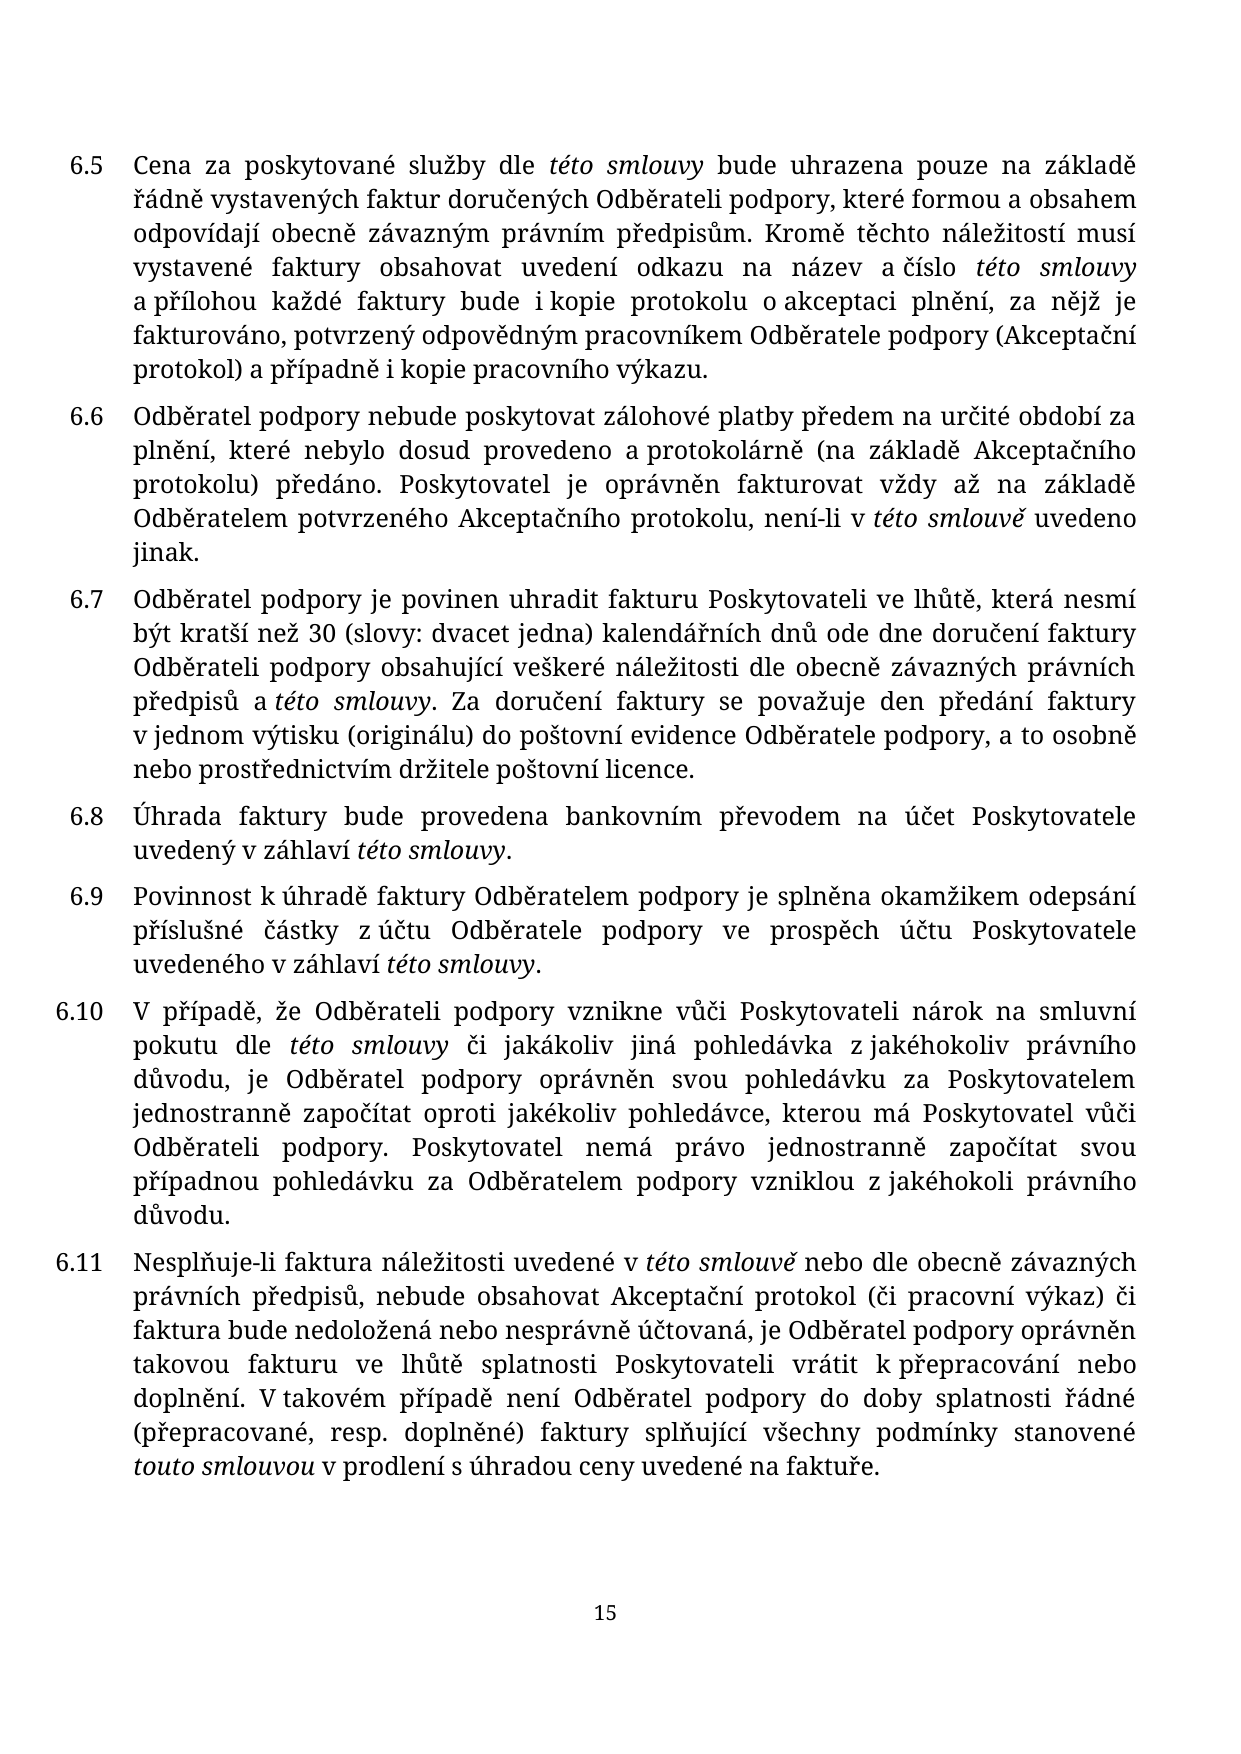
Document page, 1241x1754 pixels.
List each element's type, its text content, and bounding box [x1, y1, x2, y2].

text Nesplňuje-li faktura náležitosti uvedené v této smlouvě nebo dle obecně závazných právních předpisů, nebude obsahovat Akceptační protokol (či pracovní výkaz) či faktura bude nedoložená nebo nesprávně účtovaná, je Odběratel podpory oprávněn takovou fakturu ve lhůtě splatnosti Poskytovateli vrátit k přepracování nebo doplnění. V takovém případě není Odběratel podpory do doby splatnosti řádné (přepracované, resp. doplněné) faktury splňující všechny podmínky stanovené touto smlouvou v prodlení s úhradou ceny uvedené na faktuře. [103, 1244, 1137, 1483]
text Cena za poskytované služby dle této smlouvy bude uhrazena pouze na základě řádně vystavených faktur doručených Odběrateli podpory, které formou a obsahem odpovídají obecně závazným právním předpisům. Kromě těchto náležitostí musí vystavené faktury obsahovat uvedení odkazu na název a číslo této smlouvy a přílohou každé faktury bude i kopie protokolu o akceptaci plnění, za nějž je fakturováno, potvrzený odpovědným pracovníkem Odběratele podpory (Akceptační protokol) a případně i kopie pracovního výkazu. [103, 148, 1137, 386]
text Odběratel podpory nebude poskytovat zálohové platby předem na určité období za plnění, které nebylo dosud provedeno a protokolárně (na základě Akceptačního protokolu) předáno. Poskytovatel je oprávněn fakturovat vždy až na základě Odběratelem potvrzeného Akceptačního protokolu, není-li v této smlouvě uvedeno jinak. [103, 399, 1137, 569]
text V případě, že Odběrateli podpory vznikne vůči Poskytovateli nárok na smluvní pokutu dle této smlouvy či jakákoliv jiná pohledávka z jakéhokoliv právního důvodu, je Odběratel podpory oprávněn svou pohledávku za Poskytovatelem jednostranně započítat oproti jakékoliv pohledávce, kterou má Poskytovatel vůči Odběrateli podpory. Poskytovatel nemá právo jednostranně započítat svou případnou pohledávku za Odběratelem podpory vzniklou z jakéhokoli právního důvodu. [103, 994, 1137, 1232]
text Úhrada faktury bude provedena bankovním převodem na účet Poskytovatele uvedený v záhlaví této smlouvy. [103, 798, 1137, 866]
text Povinnost k úhradě faktury Odběratelem podpory je splněna okamžikem odepsání příslušné částky z účtu Odběratele podpory ve prospěch účtu Poskytovatele uvedeného v záhlaví této smlouvy. [103, 879, 1137, 981]
text Odběratel podpory je povinen uhradit fakturu Poskytovateli ve lhůtě, která nesmí být kratší než 30 (slovy: dvacet jedna) kalendářních dnů ode dne doručení faktury Odběrateli podpory obsahující veškeré náležitosti dle obecně závazných právních předpisů a této smlouvy. Za doručení faktury se považuje den předání faktury v jednom výtisku (originálu) do poštovní evidence Odběratele podpory, a to osobně nebo prostřednictvím držitele poštovní licence. [103, 581, 1137, 786]
